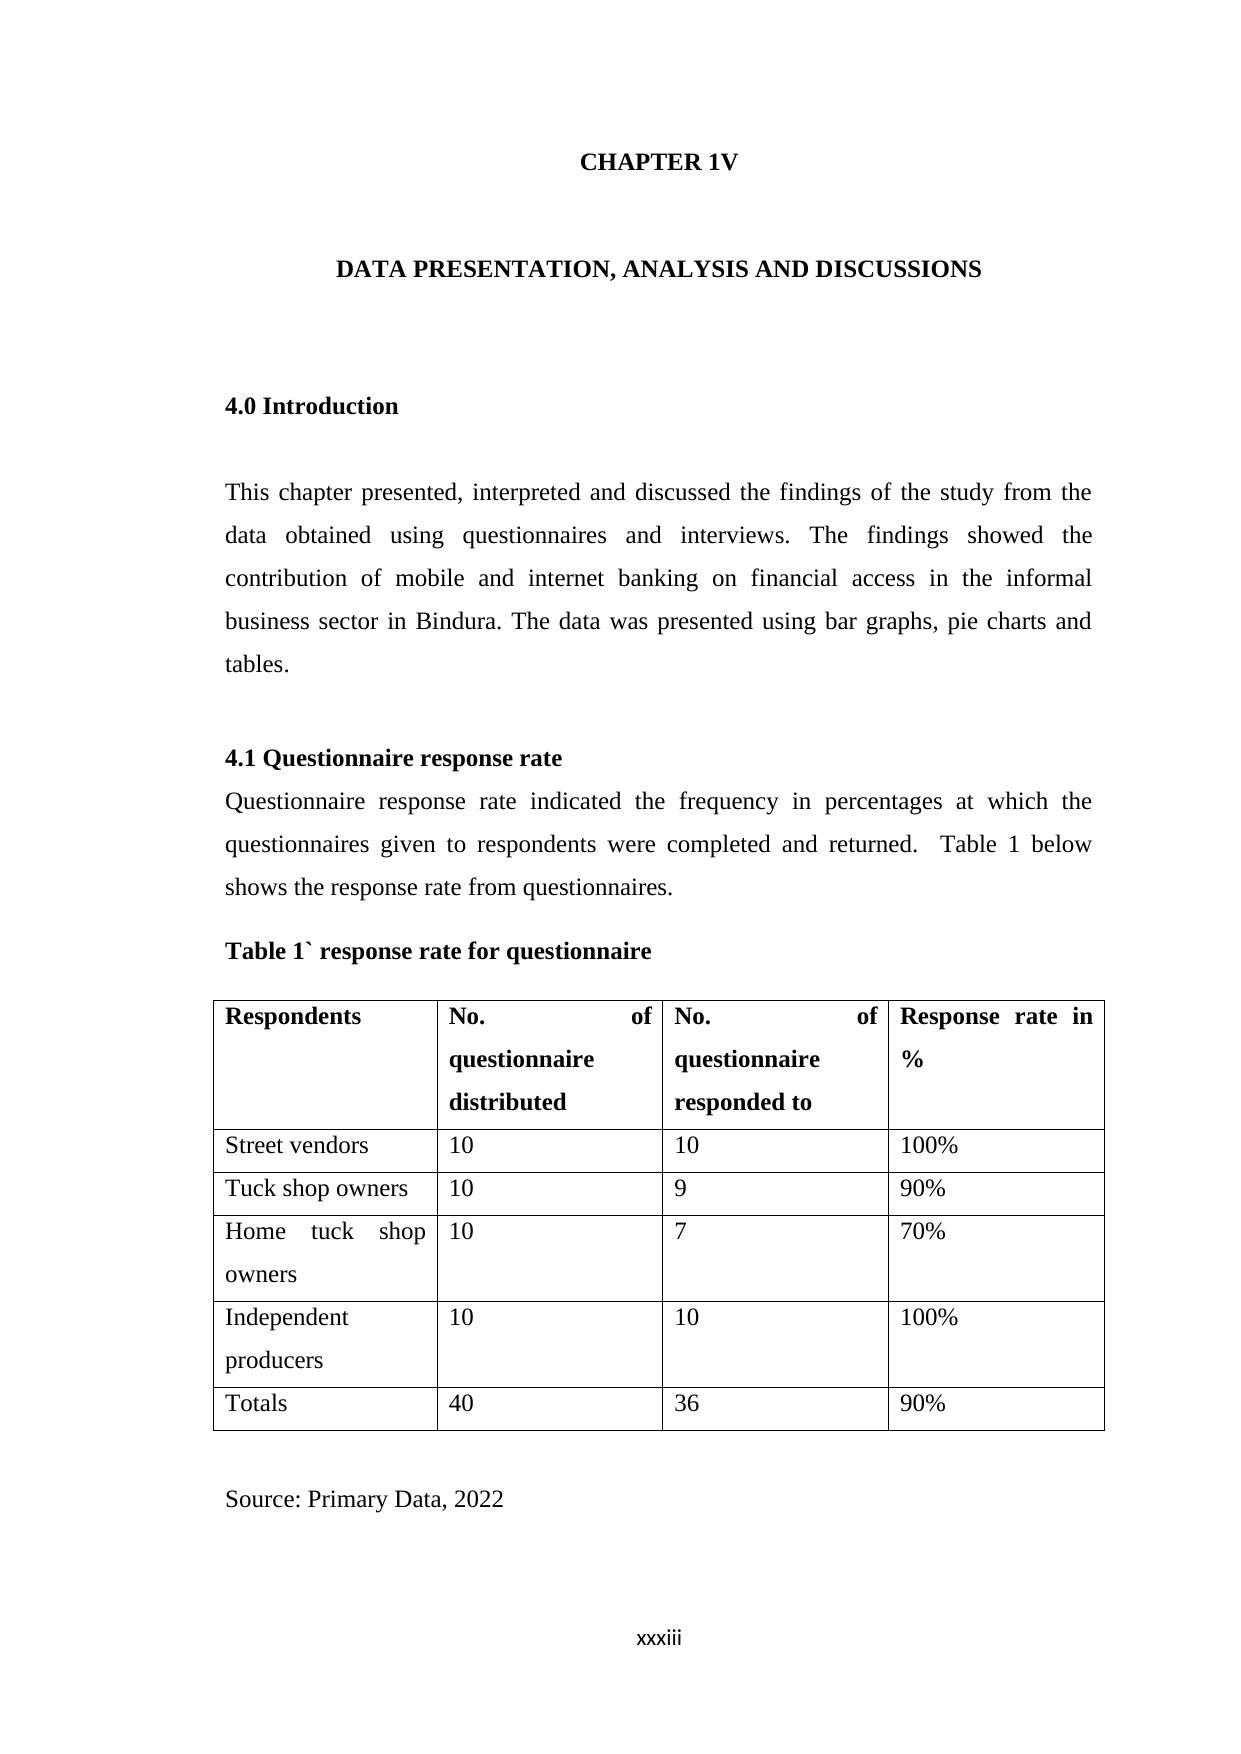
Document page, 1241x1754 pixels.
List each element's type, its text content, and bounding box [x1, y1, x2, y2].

table_cell Tuck shop owners [214, 1173, 437, 1215]
table_cell 90% [889, 1173, 1104, 1215]
table_cell 9 [663, 1173, 888, 1215]
table_cell 100% [889, 1302, 1104, 1387]
subtitle 4.0 Introduction [225, 391, 1093, 419]
table_cell 70% [889, 1216, 1104, 1301]
table_header Respondents [214, 1001, 437, 1129]
table_cell 90% [889, 1388, 1104, 1430]
table_cell 10 [438, 1173, 662, 1215]
table_cell 10 [438, 1216, 662, 1301]
table_cell 10 [663, 1130, 888, 1172]
text Table 1` response rate for questionnaire [225, 936, 1093, 965]
table_header No. of questionnaire responded to [663, 1001, 888, 1129]
table_cell 40 [438, 1388, 662, 1430]
table_cell 10 [663, 1302, 888, 1387]
table_cell Independent producers [214, 1302, 437, 1387]
table_cell 100% [889, 1130, 1104, 1172]
subtitle CHAPTER 1V [225, 147, 1093, 176]
table_header No. of questionnaire distributed [438, 1001, 662, 1129]
subtitle 4.1 Questionnaire response rate [225, 743, 1093, 771]
text This chapter presented, interpreted and discussed the findings of the study from the data obtained using questionnaires and interviews. The findings showed the contribution of mobile and internet banking on financial access in the informal business sector in Bindura. The data was presented using bar graphs, pie charts and tables. [225, 477, 1093, 678]
table_cell 7 [663, 1216, 888, 1301]
table_cell Home tuck shop owners [214, 1216, 437, 1301]
table_cell 10 [438, 1302, 662, 1387]
subtitle DATA PRESENTATION, ANALYSIS AND DISCUSSIONS [225, 254, 1093, 283]
text Source: Primary Data, 2022 [225, 1484, 1093, 1513]
text Questionnaire response rate indicated the frequency in percentages at which the questionnaires given to respondents were completed and returned. Table 1 below shows the response rate from questionnaires. [225, 786, 1093, 901]
table_cell Totals [214, 1388, 437, 1430]
table_cell 36 [663, 1388, 888, 1430]
table_cell 10 [438, 1130, 662, 1172]
table_cell Street vendors [214, 1130, 437, 1172]
table_header Response rate in % [889, 1001, 1104, 1129]
